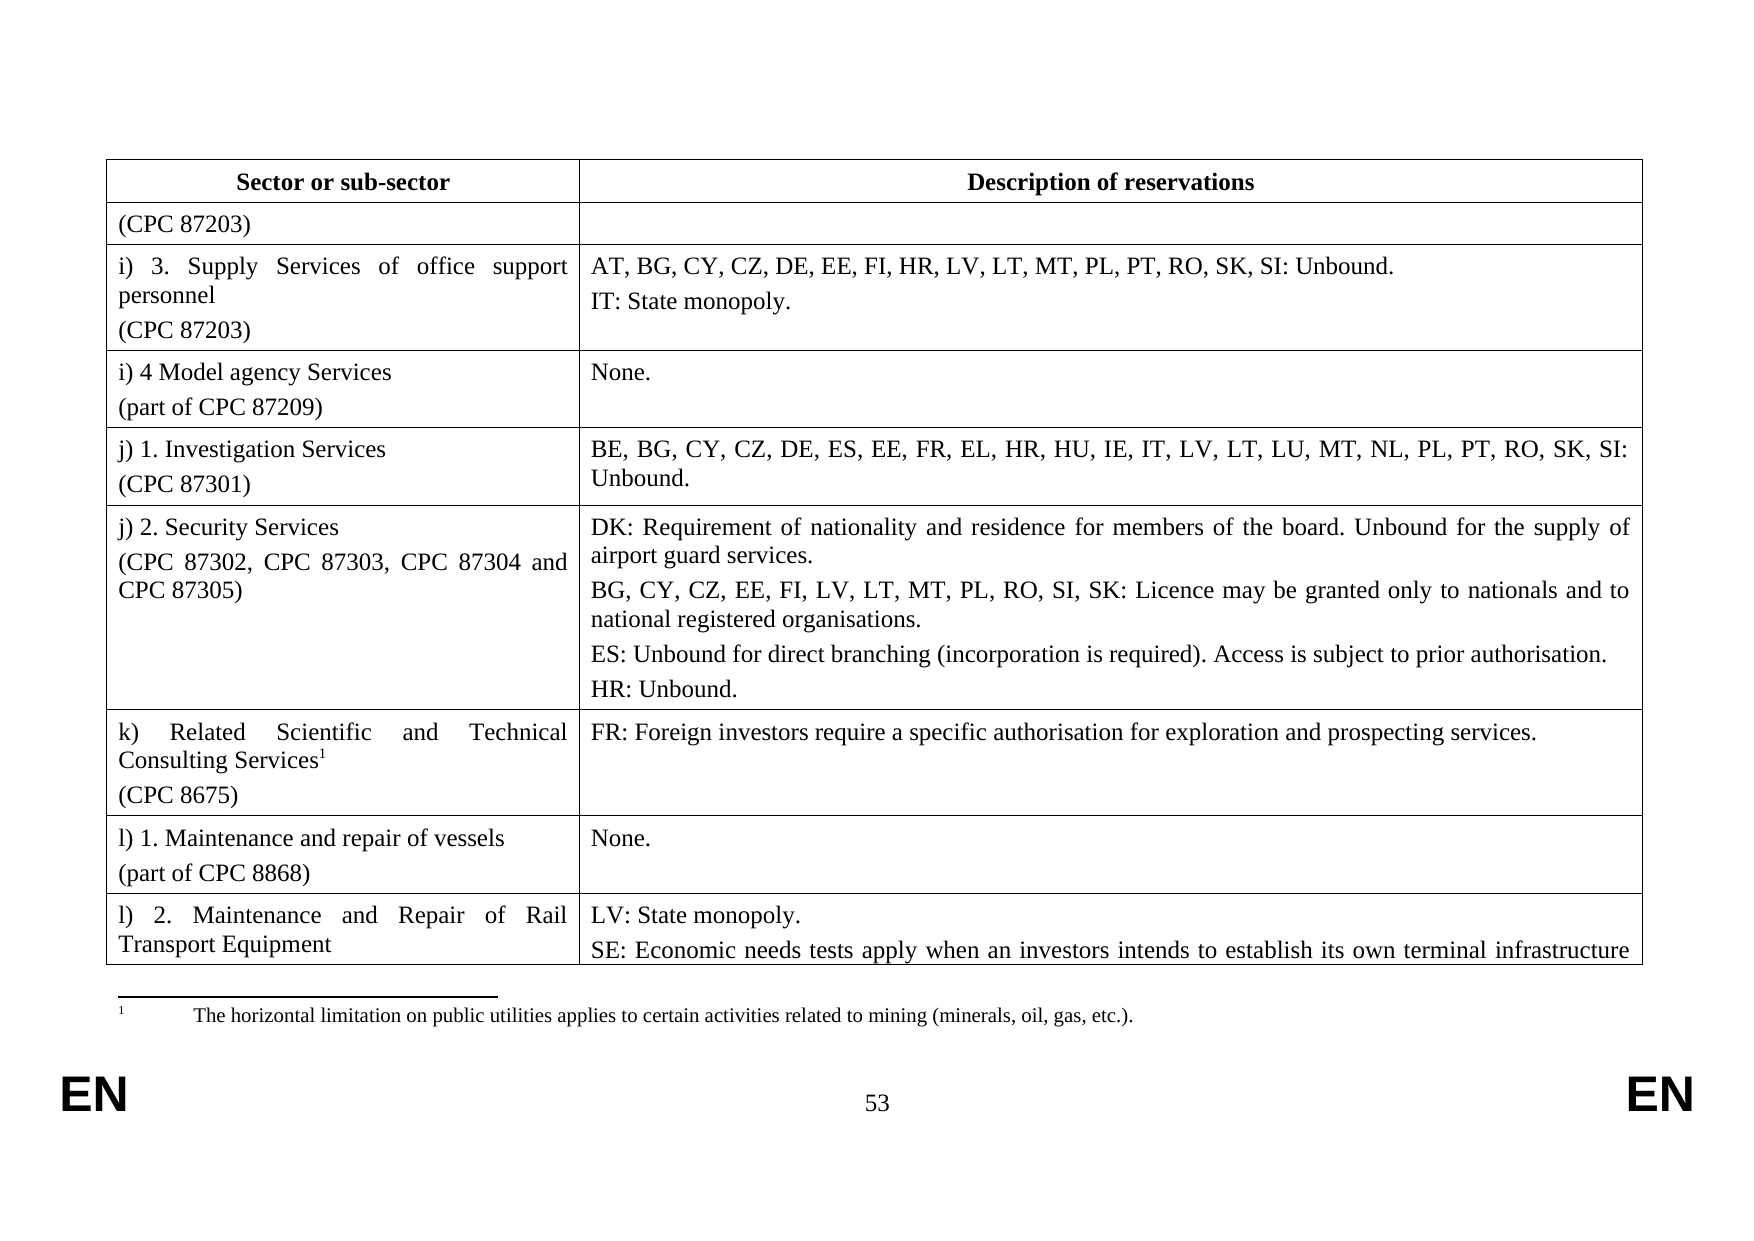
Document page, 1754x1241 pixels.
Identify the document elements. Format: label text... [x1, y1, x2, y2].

table_cell k) Related Scientific and Technical Consulting Services (CPC 8675) [107, 710, 579, 815]
table_cell j) 2. Security Services (CPC 87302, CPC 87303, CPC 87304 and CPC 87305) [107, 506, 579, 709]
table_cell AT, BG, CY, CZ, DE, EE, FI, HR, LV, LT, MT, PL, PT, RO, SK, SI: Unbound. IT: State monopoly. [580, 245, 1642, 350]
table_header Description of reservations [580, 160, 1642, 202]
table_cell None. [580, 816, 1642, 893]
table_cell None. [580, 351, 1642, 427]
table_cell BE, BG, CY, CZ, DE, ES, EE, FR, EL, HR, HU, IE, IT, LV, LT, LU, MT, NL, PL, PT, RO, SK, SI: Unbound. [580, 428, 1642, 504]
table_header Sector or sub-sector [107, 160, 579, 202]
table_cell j) 1. Investigation Services (CPC 87301) [107, 428, 579, 504]
table_cell DK: Requirement of nationality and residence for members of the board. Unbound for the supply of airport guard services. BG, CY, CZ, EE, FI, LV, LT, MT, PL, RO, SI, SK: Licence may be granted only to nationals and to national registered organisations. ES: Unbound for direct branching (incorporation is required). Access is subject to prior authorisation. HR: Unbound. [580, 506, 1642, 709]
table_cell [580, 203, 1642, 244]
table_cell l) 1. Maintenance and repair of vessels (part of CPC 8868) [107, 816, 579, 893]
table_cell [107, 894, 579, 964]
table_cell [580, 894, 1642, 964]
table_cell i) 4 Model agency Services (part of CPC 87209) [107, 351, 579, 427]
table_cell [107, 203, 579, 244]
table_cell FR: Foreign investors require a specific authorisation for exploration and prospecting services. [580, 710, 1642, 815]
table_cell i) 3. Supply Services of office support personnel (CPC 87203) [107, 245, 579, 350]
